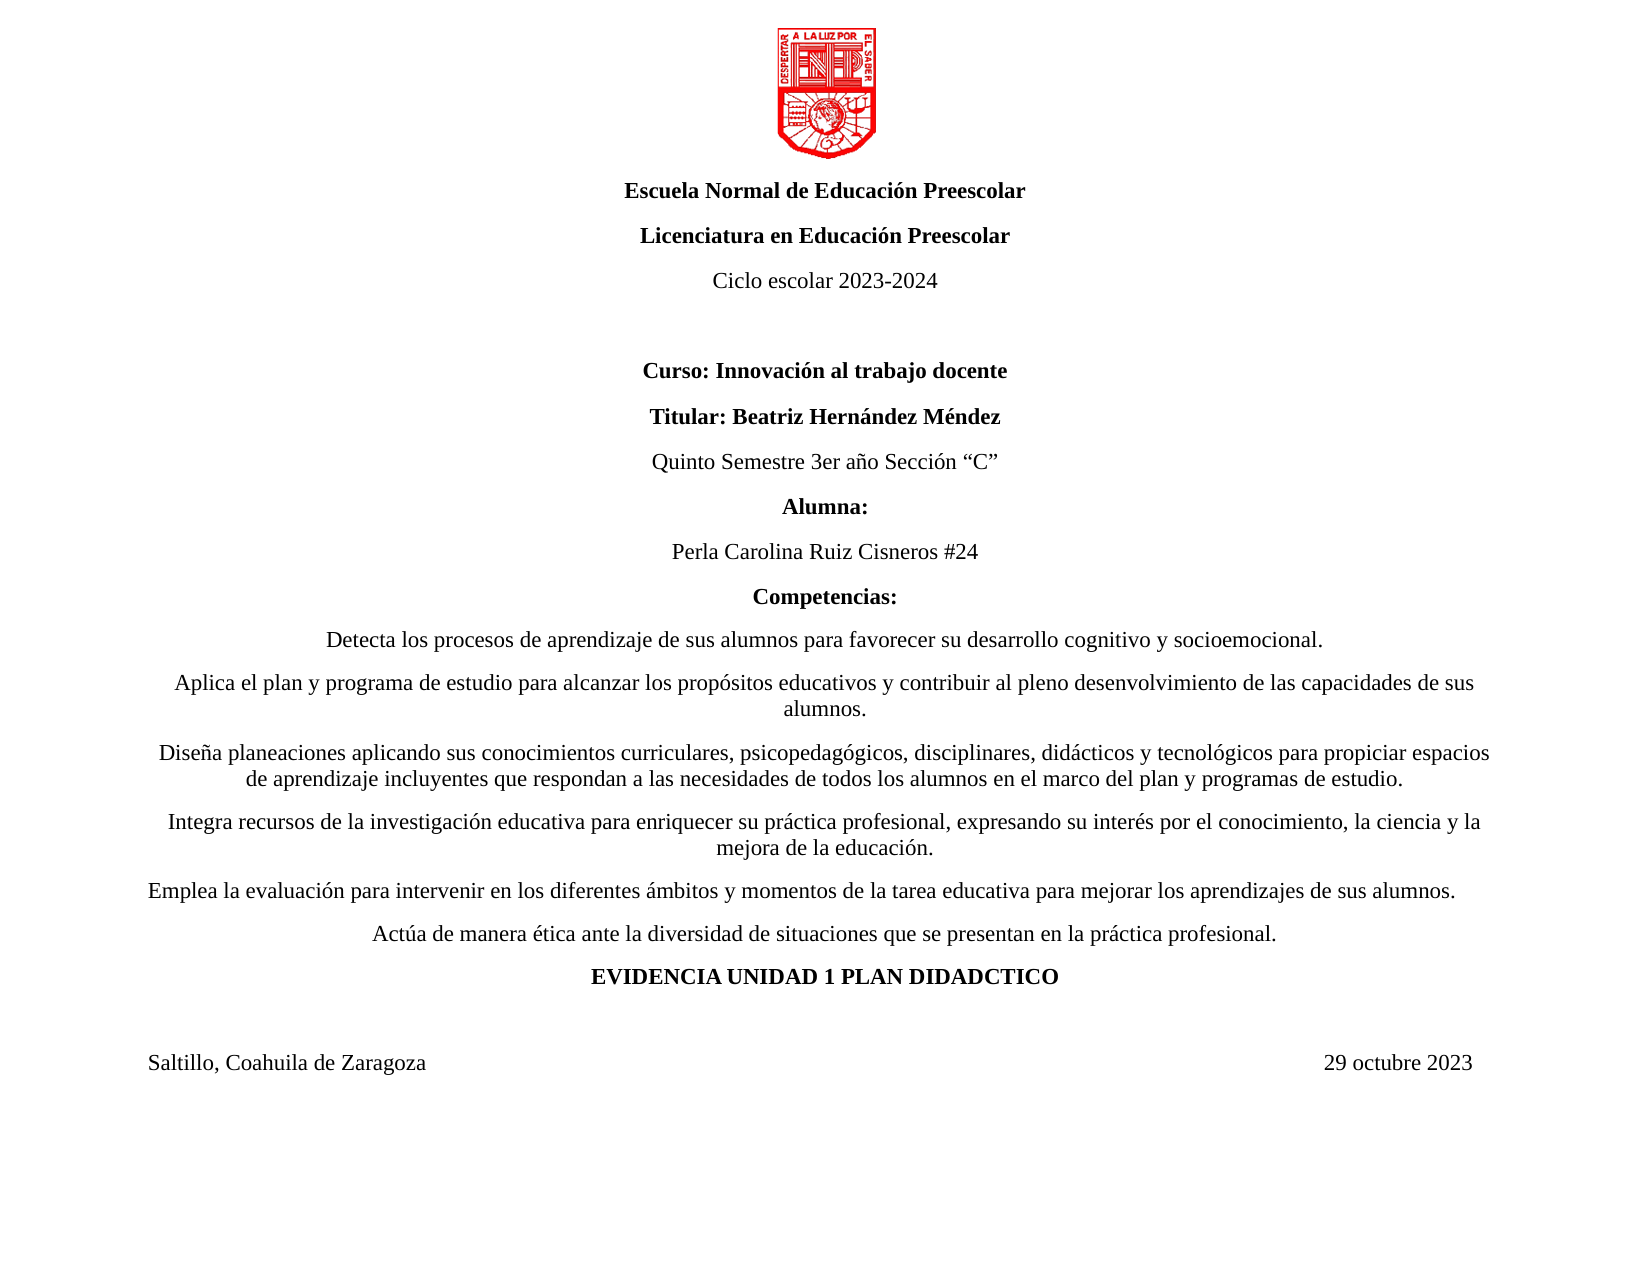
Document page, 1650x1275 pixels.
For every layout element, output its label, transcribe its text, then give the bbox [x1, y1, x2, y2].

text Competencias: [148, 583, 1502, 609]
text EVIDENCIA UNIDAD 1 PLAN DIDADCTICO [148, 963, 1502, 990]
text Perla Carolina Ruiz Cisneros #24 [148, 538, 1502, 564]
text Licenciatura en Educación Preescolar [148, 222, 1502, 249]
text Ciclo escolar 2023-2024 [148, 267, 1502, 294]
text Emplea la evaluación para intervenir en los diferentes ámbitos y momentos de la tarea educativa para mejorar los aprendizajes de sus alumnos. [148, 877, 1502, 904]
text Detecta los procesos de aprendizaje de sus alumnos para favorecer su desarrollo cognitivo y socioemocional. [148, 626, 1502, 652]
text Actúa de manera ética ante la diversidad de situaciones que se presentan en la práctica profesional. [148, 920, 1502, 947]
text Integra recursos de la investigación educativa para enriquecer su práctica profesional, expresando su interés por el conocimiento, la ciencia y la mejora de la educación. [148, 808, 1502, 861]
picture [731, 15, 919, 178]
text Aplica el plan y programa de estudio para alcanzar los propósitos educativos y contribuir al pleno desenvolvimiento de las capacidades de sus alumnos. [148, 669, 1502, 722]
text Quinto Semestre 3er año Sección “C” [148, 448, 1502, 474]
text Curso: Innovación al trabajo docente [148, 358, 1502, 384]
text Diseña planeaciones aplicando sus conocimientos curriculares, psicopedagógicos, disciplinares, didácticos y tecnológicos para propiciar espacios de aprendizaje incluyentes que respondan a las necesidades de todos los alumnos en el marco del plan y programas de estudio. [148, 738, 1502, 791]
text Titular: Beatriz Hernández Méndez [148, 403, 1502, 429]
text Escuela Normal de Educación Preescolar [148, 177, 1502, 203]
text Alumna: [148, 493, 1502, 519]
text Saltillo, Coahuila de Zaragoza 29 octubre 2023 [148, 1049, 1502, 1076]
